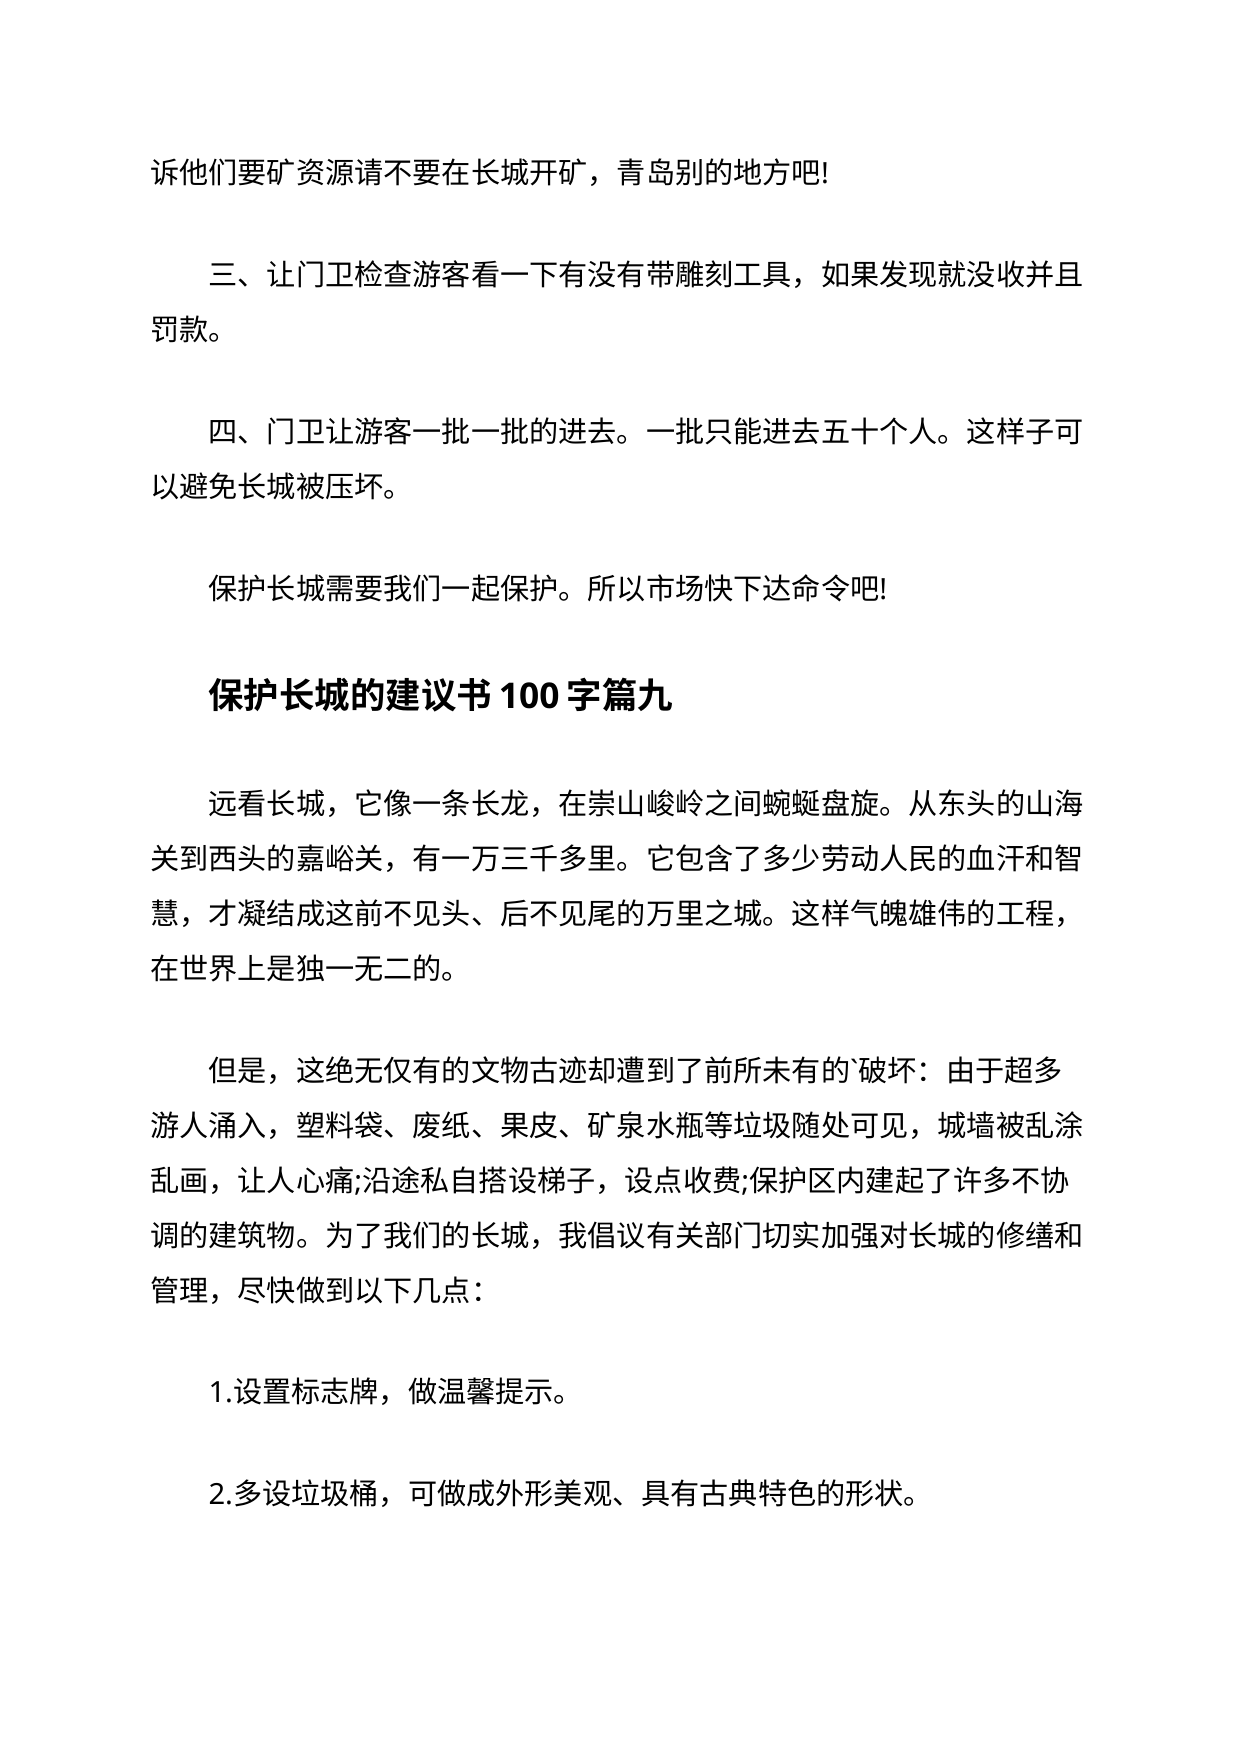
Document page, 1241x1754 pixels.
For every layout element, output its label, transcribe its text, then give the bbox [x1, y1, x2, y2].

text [150, 150, 1090, 192]
text 1.设置标志牌，做温馨提示。 [150, 1369, 1090, 1411]
text 远看长城，它像一条长龙，在崇山峻岭之间蜿蜒盘旋。从东头的山海关到西头的嘉峪关，有一万三千多里。它包含了多少劳动人民的血汗和智慧，才凝结成这前不见头、后不见尾的万里之城。这样气魄雄伟的工程，在世界上是独一无二的。 [150, 781, 1090, 988]
text 2.多设垃圾桶，可做成外形美观、具有古典特色的形状。 [150, 1471, 1090, 1513]
text 保护长城的建议书100字篇九 [150, 667, 1090, 719]
text 保护长城需要我们一起保护。所以市场快下达命令吧! [150, 565, 1090, 608]
text 四、门卫让游客一批一批的进去。一批只能进去五十个人。这样子可以避免长城被压坏。 [150, 409, 1090, 506]
text 三、让门卫检查游客看一下有没有带雕刻工具，如果发现就没收并且罚款。 [150, 252, 1090, 349]
text 但是，这绝无仅有的文物古迹却遭到了前所未有的`破坏：由于超多游人涌入，塑料袋、废纸、果皮、矿泉水瓶等垃圾随处可见，城墙被乱涂乱画，让人心痛;沿途私自搭设梯子，设点收费;保护区内建起了许多不协调的建筑物。为了我们的长城，我倡议有关部门切实加强对长城的修缮和管理，尽快做到以下几点： [150, 1047, 1090, 1309]
